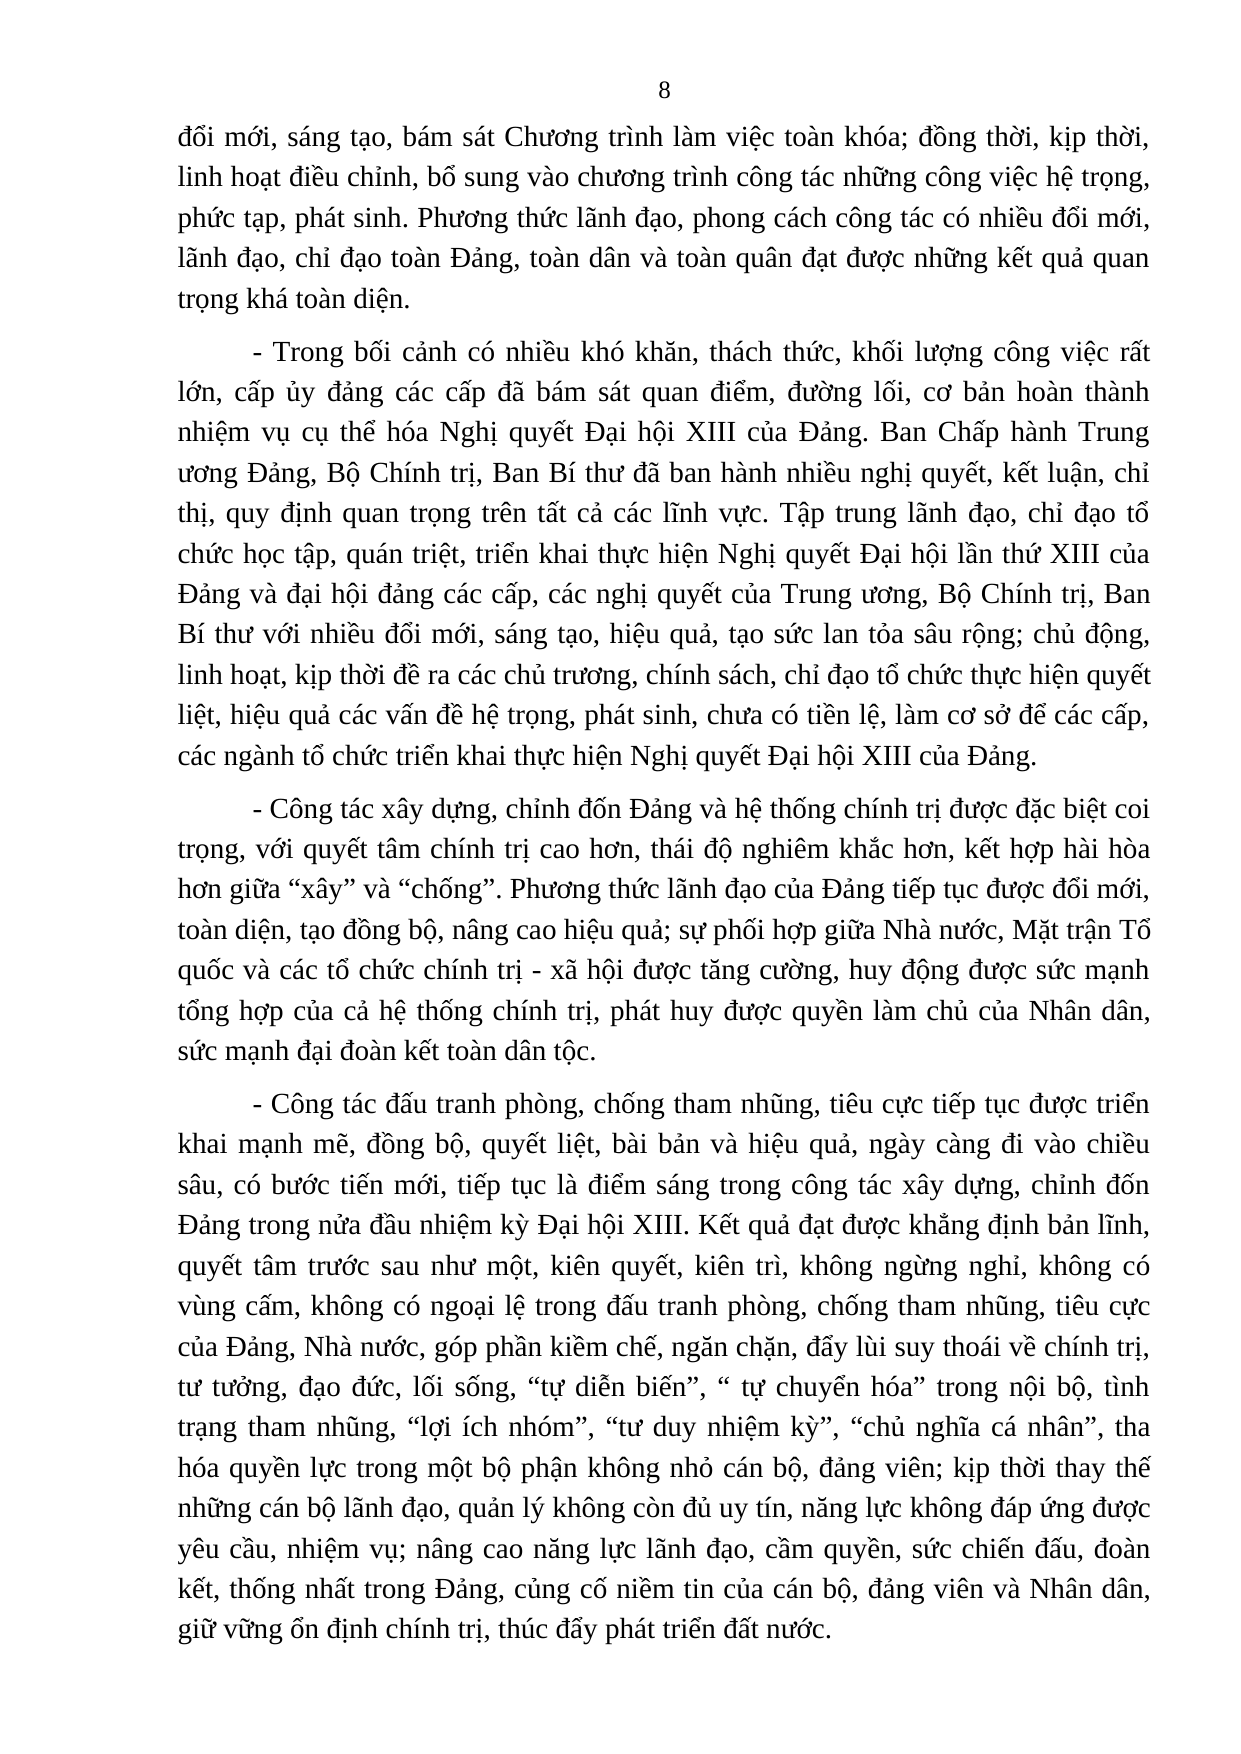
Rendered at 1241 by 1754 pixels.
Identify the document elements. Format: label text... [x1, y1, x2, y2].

text - Công tác đấu tranh phòng, chống tham nhũng, tiêu cực tiếp tục được triển khai mạnh mẽ, đồng bộ, quyết liệt, bài bản và hiệu quả, ngày càng đi vào chiều sâu, có bước tiến mới, tiếp tục là điểm sáng trong công tác xây dựng, chỉnh đốn Đảng trong nửa đầu nhiệm kỳ Đại hội XIII. Kết quả đạt được khẳng định bản lĩnh, quyết tâm trước sau như một, kiên quyết, kiên trì, không ngừng nghỉ, không có vùng cấm, không có ngoại lệ trong đấu tranh phòng, chống tham nhũng, tiêu cực của Đảng, Nhà nước, góp phần kiềm chế, ngăn chặn, đẩy lùi suy thoái về chính trị, tư tưởng, đạo đức, lối sống, “tự diễn biến”, “ tự chuyển hóa” trong nội bộ, tình trạng tham nhũng, “lợi ích nhóm”, “tư duy nhiệm kỳ”, “chủ nghĩa cá nhân”, tha hóa quyền lực trong một bộ phận không nhỏ cán bộ, đảng viên; kịp thời thay thế những cán bộ lãnh đạo, quản lý không còn đủ uy tín, năng lực không đáp ứng được yêu cầu, nhiệm vụ; nâng cao năng lực lãnh đạo, cầm quyền, sức chiến đấu, đoàn kết, thống nhất trong Đảng, củng cố niềm tin của cán bộ, đảng viên và Nhân dân, giữ vững ổn định chính trị, thúc đẩy phát triển đất nước. [177, 1079, 1152, 1645]
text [177, 112, 1152, 314]
text - Trong bối cảnh có nhiều khó khăn, thách thức, khối lượng công việc rất lớn, cấp ủy đảng các cấp đã bám sát quan điểm, đường lối, cơ bản hoàn thành nhiệm vụ cụ thể hóa Nghị quyết Đại hội XIII của Đảng. Ban Chấp hành Trung ương Đảng, Bộ Chính trị, Ban Bí thư đã ban hành nhiều nghị quyết, kết luận, chỉ thị, quy định quan trọng trên tất cả các lĩnh vực. Tập trung lãnh đạo, chỉ đạo tổ chức học tập, quán triệt, triển khai thực hiện Nghị quyết Đại hội lần thứ XIII của Đảng và đại hội đảng các cấp, các nghị quyết của Trung ương, Bộ Chính trị, Ban Bí thư với nhiều đổi mới, sáng tạo, hiệu quả, tạo sức lan tỏa sâu rộng; chủ động, linh hoạt, kịp thời đề ra các chủ trương, chính sách, chỉ đạo tổ chức thực hiện quyết liệt, hiệu quả các vấn đề hệ trọng, phát sinh, chưa có tiền lệ, làm cơ sở để các cấp, các ngành tổ chức triển khai thực hiện Nghị quyết Đại hội XIII của Đảng. [177, 327, 1152, 771]
text - Công tác xây dựng, chỉnh đốn Đảng và hệ thống chính trị được đặc biệt coi trọng, với quyết tâm chính trị cao hơn, thái độ nghiêm khắc hơn, kết hợp hài hòa hơn giữa “xây” và “chống”. Phương thức lãnh đạo của Đảng tiếp tục được đổi mới, toàn diện, tạo đồng bộ, nâng cao hiệu quả; sự phối hợp giữa Nhà nước, Mặt trận Tổ quốc và các tổ chức chính trị - xã hội được tăng cường, huy động được sức mạnh tổng hợp của cả hệ thống chính trị, phát huy được quyền làm chủ của Nhân dân, sức mạnh đại đoàn kết toàn dân tộc. [177, 784, 1152, 1067]
